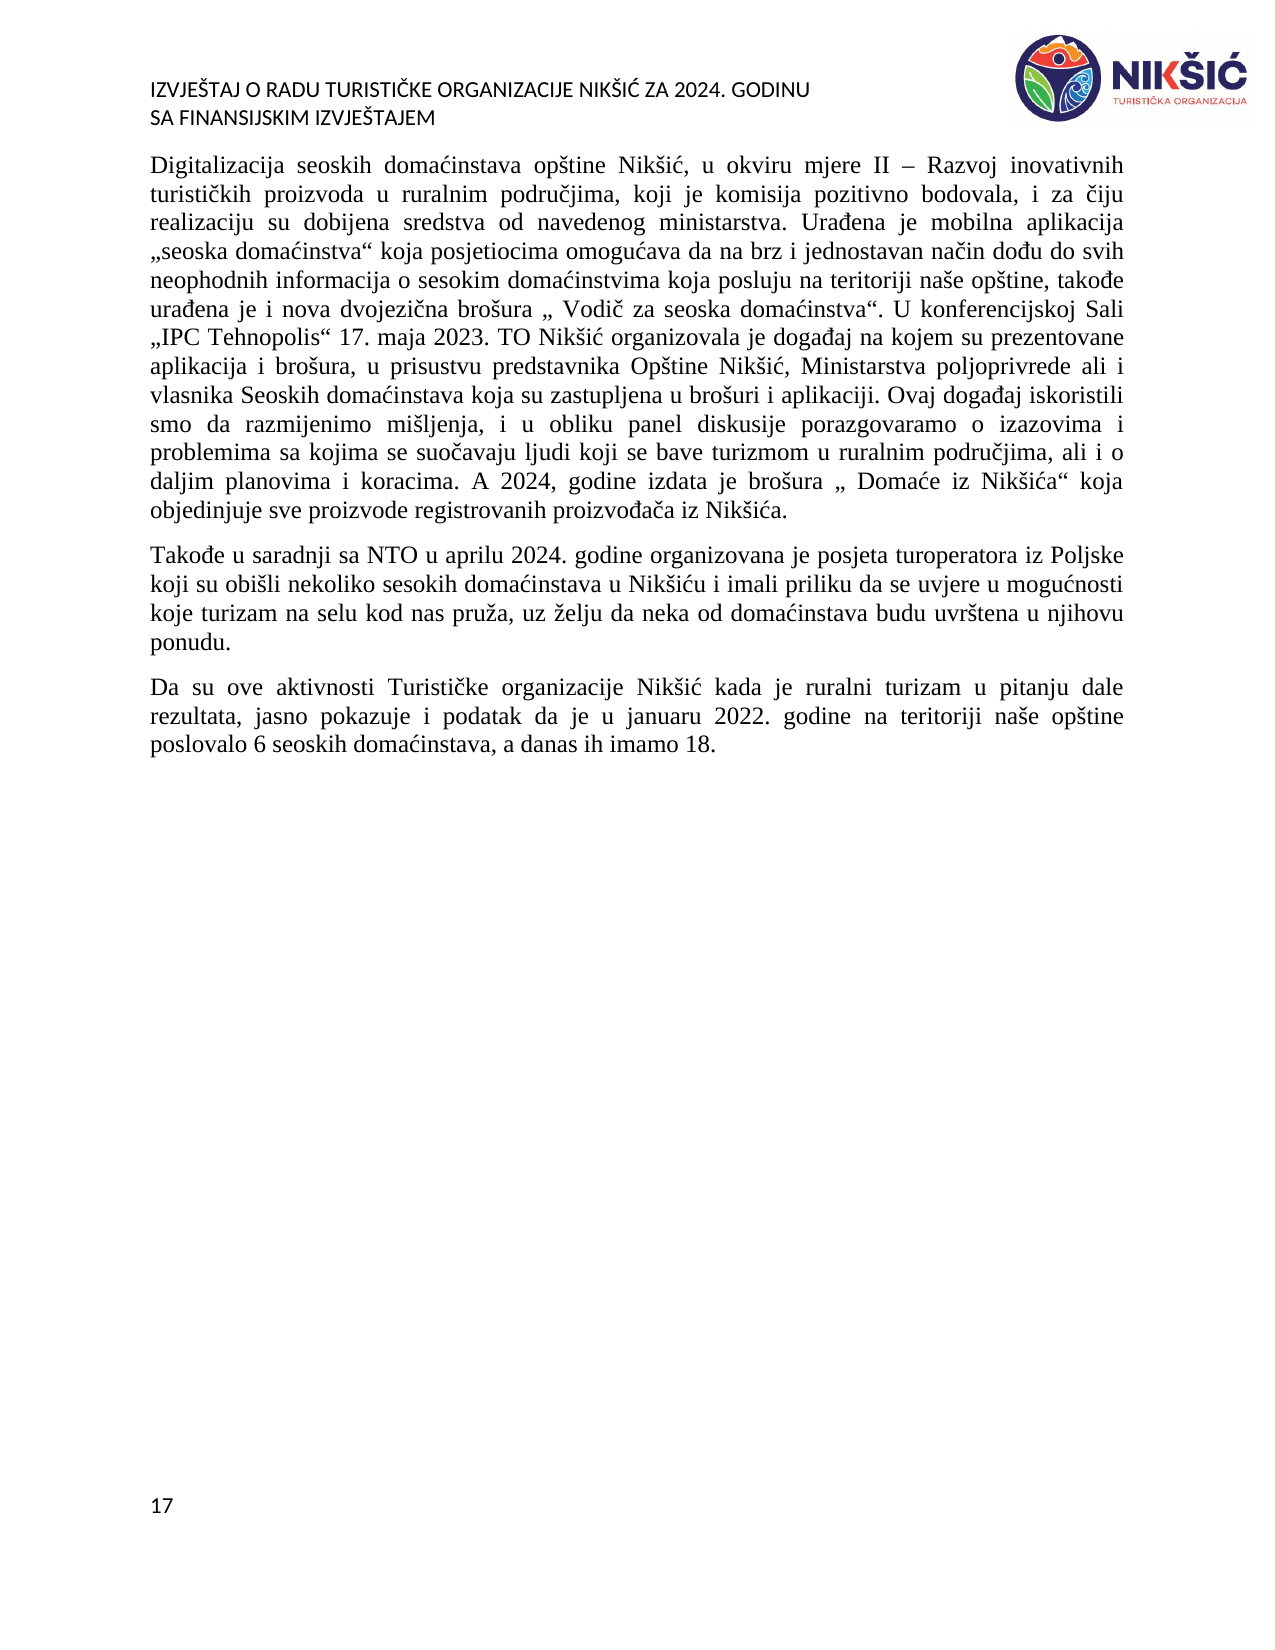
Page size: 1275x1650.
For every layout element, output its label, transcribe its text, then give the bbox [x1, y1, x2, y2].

text Takođe u saradnji sa NTO u aprilu 2024. godine organizovana je posjeta turoperatora iz Poljske koji su obišli nekoliko sesokih domaćinstava u Nikšiću i imali priliku da se uvjere u mogućnosti koje turizam na selu kod nas pruža, uz želju da neka od domaćinstava budu uvrštena u njihovu ponudu. [150, 540, 1125, 655]
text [150, 150, 1125, 524]
picture [1005, 24, 1257, 131]
text Da su ove aktivnosti Turističke organizacije Nikšić kada je ruralni turizam u pitanju dale rezultata, jasno pokazuje i podatak da je u januaru 2022. godine na teritoriji naše opštine poslovalo 6 seoskih domaćinstava, a danas ih imamo 18. [150, 672, 1125, 758]
